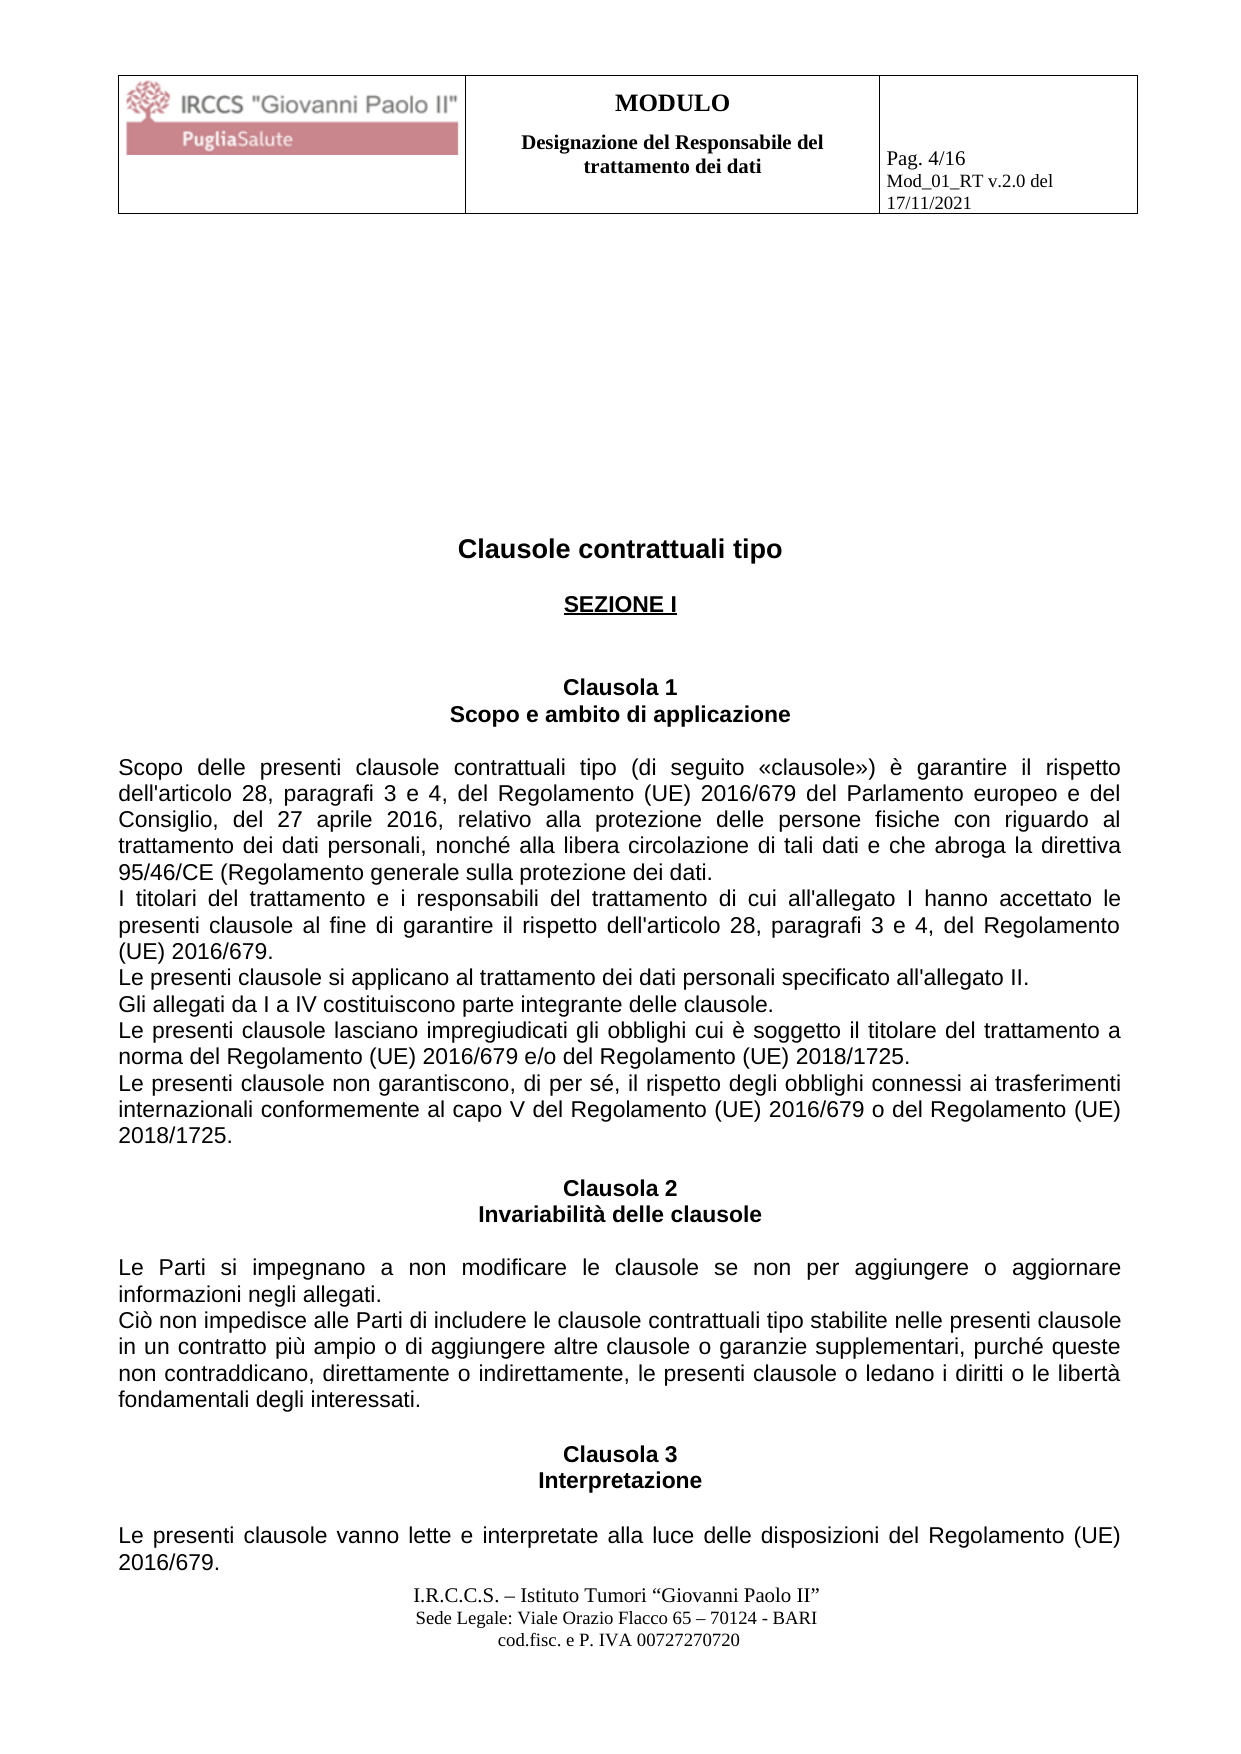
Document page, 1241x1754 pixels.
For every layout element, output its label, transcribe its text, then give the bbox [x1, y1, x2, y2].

text Scopo e ambito di applicazione [118, 701, 1122, 727]
text Le presenti clausole lasciano impregiudicati gli obblighi cui è soggetto il titolare del trattamento a norma del Regolamento (UE) 2016/679 e/o del Regolamento (UE) 2018/1725. [118, 1017, 1122, 1070]
text Clausola 2 [118, 1175, 1122, 1201]
text Clausola 3 [118, 1441, 1122, 1467]
text Le presenti clausole si applicano al trattamento dei dati personali specificato all'allegato II. [118, 964, 1122, 991]
text Gli allegati da I a IV costituiscono parte integrante delle clausole. [118, 991, 1122, 1017]
text I titolari del trattamento e i responsabili del trattamento di cui all'allegato I hanno accettato le presenti clausole al fine di garantire il rispetto dell'articolo 28, paragrafi 3 e 4, del Regolamento (UE) 2016/679. [118, 885, 1122, 964]
text Le presenti clausole non garantiscono, di per sé, il rispetto degli obblighi connessi ai trasferimenti internazionali conformemente al capo V del Regolamento (UE) 2016/679 o del Regolamento (UE) 2018/1725. [118, 1070, 1122, 1149]
text SEZIONE I [118, 591, 1122, 617]
text Interpretazione [118, 1467, 1122, 1494]
picture [126, 76, 459, 155]
text Ciò non impedisce alle Parti di includere le clausole contrattuali tipo stabilite nelle presenti clausole in un contratto più ampio o di aggiungere altre clausole o garanzie supplementari, purché queste non contraddicano, direttamente o indirettamente, le presenti clausole o ledano i diritti o le libertà fondamentali degli interessati. [118, 1307, 1122, 1412]
text Le presenti clausole vanno lette e interpretate alla luce delle disposizioni del Regolamento (UE) 2016/679. [118, 1522, 1122, 1575]
text Clausola 1 [118, 674, 1122, 701]
text Le Parti si impegnano a non modificare le clausole se non per aggiungere o aggiornare informazioni negli allegati. [118, 1254, 1122, 1307]
text Scopo delle presenti clausole contrattuali tipo (di seguito «clausole») è garantire il rispetto dell'articolo 28, paragrafi 3 e 4, del Regolamento (UE) 2016/679 del Parlamento europeo e del Consiglio, del 27 aprile 2016, relativo alla protezione delle persone fisiche con riguardo al trattamento dei dati personali, nonché alla libera circolazione di tali dati e che abroga la direttiva 95/46/CE (Regolamento generale sulla protezione dei dati. [118, 753, 1122, 885]
text Clausole contrattuali tipo [118, 533, 1122, 564]
text Invariabilità delle clausole [118, 1201, 1122, 1228]
